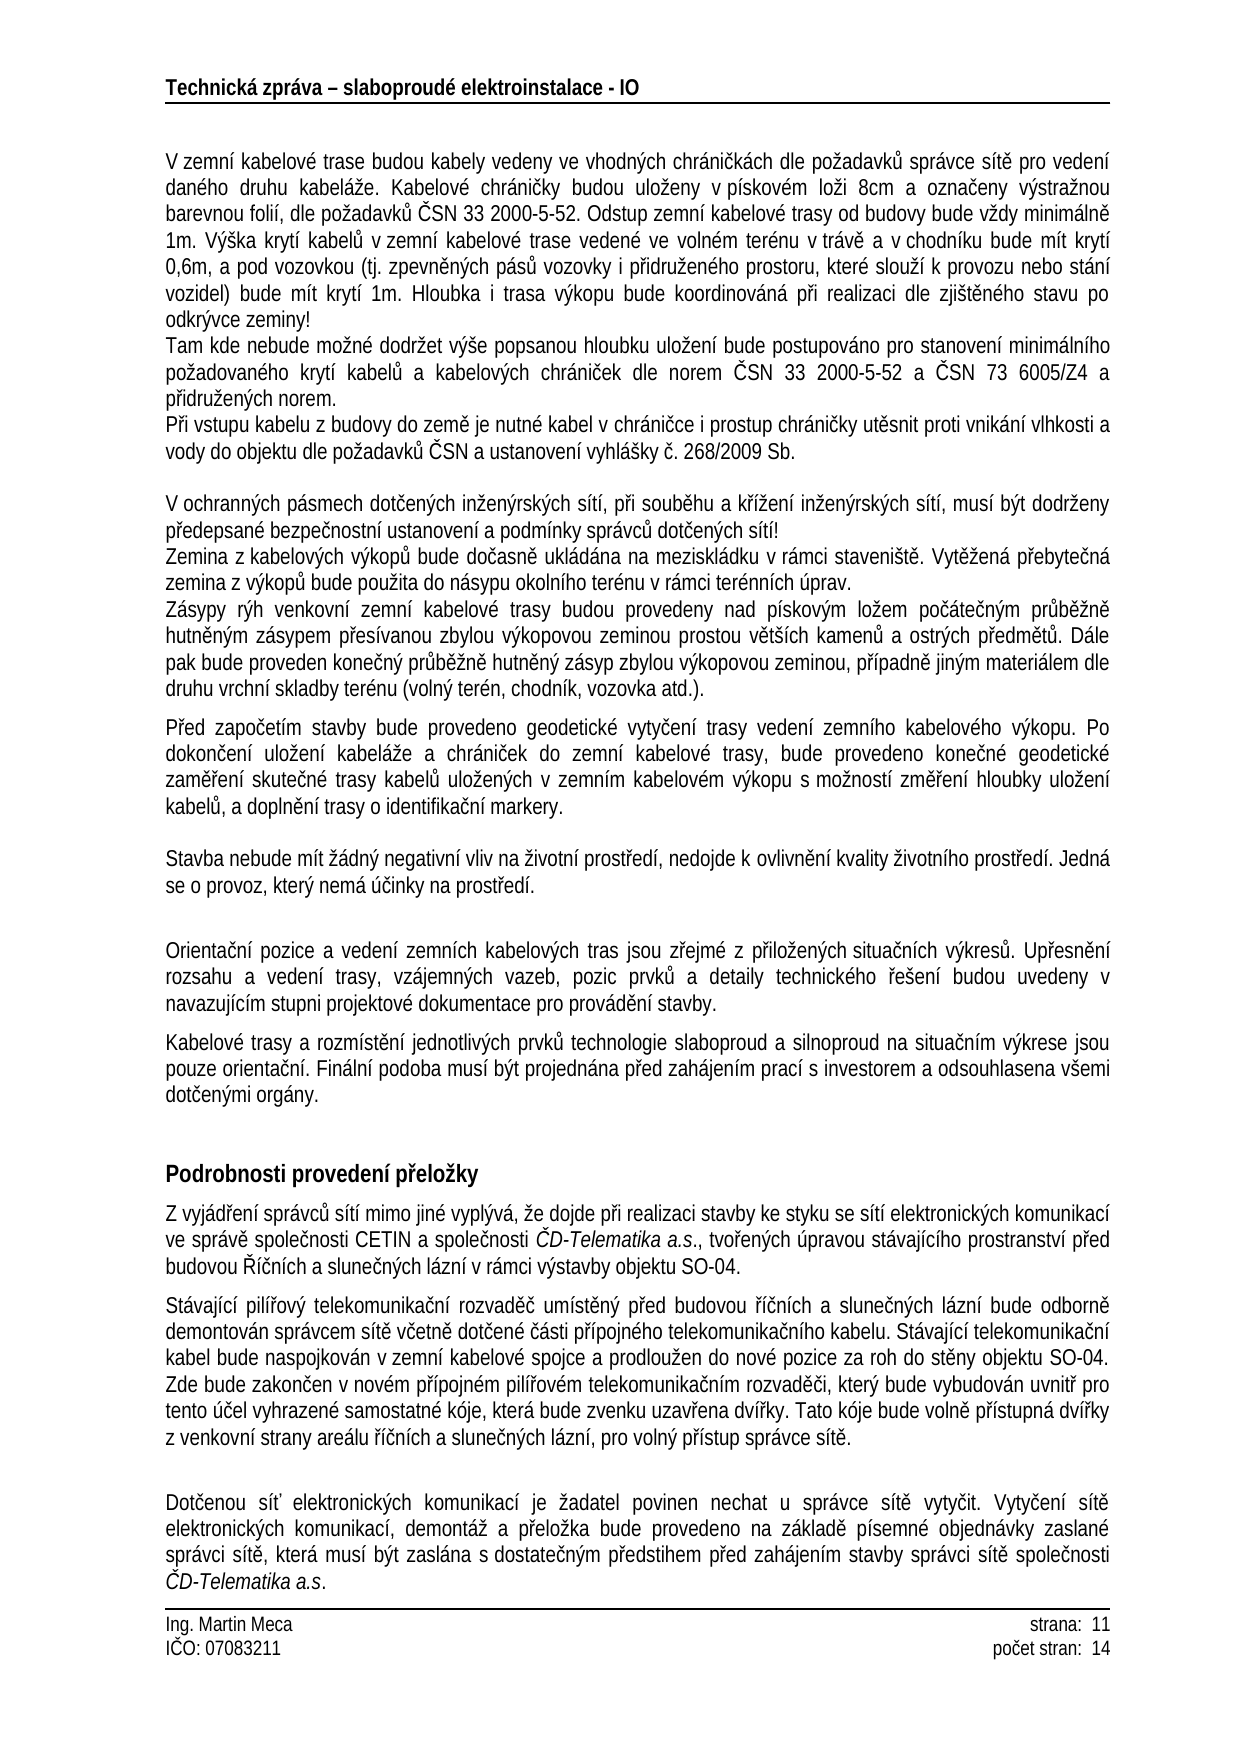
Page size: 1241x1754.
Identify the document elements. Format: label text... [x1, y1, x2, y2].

text Orientační pozice a vedení zemních kabelových tras jsou zřejmé z přiložených situačních výkresů. Upřesnění rozsahu a vedení trasy, vzájemných vazeb, pozic prvků a detaily technického řešení budou uvedeny v navazujícím stupni projektové dokumentace pro provádění stavby. [165, 937, 1110, 1016]
text Z vyjádření správců sítí mimo jiné vyplývá, že dojde při realizaci stavby ke styku se sítí elektronických komunikací ve správě společnosti CETIN a společnosti ČD-Telematika a.s., tvořených úpravou stávajícího prostranství před budovou Říčních a slunečných lázní v rámci výstavby objektu SO-04. [165, 1200, 1110, 1279]
text Zemina z kabelových výkopů bude dočasně ukládána na meziskládku v rámci staveniště. Vytěžená přebytečná zemina z výkopů bude použita do násypu okolního terénu v rámci terénních úprav. [165, 543, 1110, 596]
text Při vstupu kabelu z budovy do země je nutné kabel v chráničce i prostup chráničky utěsnit proti vnikání vlhkosti a vody do objektu dle požadavků ČSN a ustanovení vyhlášky č. 268/2009 Sb. [165, 411, 1110, 464]
text V ochranných pásmech dotčených inženýrských sítí, při souběhu a křížení inženýrských sítí, musí být dodrženy předepsané bezpečnostní ustanovení a podmínky správců dotčených sítí! [165, 490, 1110, 543]
text Podrobnosti provedení přeložky [165, 1159, 1110, 1188]
text Kabelové trasy a rozmístění jednotlivých prvků technologie slaboproud a silnoproud na situačním výkrese jsou pouze orientační. Finální podoba musí být projednána před zahájením prací s investorem a odsouhlasena všemi dotčenými orgány. [165, 1028, 1110, 1108]
text Zásypy rýh venkovní zemní kabelové trasy budou provedeny nad pískovým ložem počátečným průběžně hutněným zásypem přesívanou zbylou výkopovou zeminou prostou větších kamenů a ostrých předmětů. Dále pak bude proveden konečný průběžně hutněný zásyp zbylou výkopovou zeminou, případně jiným materiálem dle druhu vrchní skladby terénu (volný terén, chodník, vozovka atd.). [165, 596, 1110, 701]
text Před započetím stavby bude provedeno geodetické vytyčení trasy vedení zemního kabelového výkopu. Po dokončení uložení kabeláže a chrániček do zemní kabelové trasy, bude provedeno konečné geodetické zaměření skutečné trasy kabelů uložených v zemním kabelovém výkopu s možností změření hloubky uložení kabelů, a doplnění trasy o identifikační markery. [165, 714, 1110, 819]
text Tam kde nebude možné dodržet výše popsanou hloubku uložení bude postupováno pro stanovení minimálního požadovaného krytí kabelů a kabelových chrániček dle norem ČSN 33 2000-5-52 a ČSN 73 6005/Z4 a přidružených norem. [165, 332, 1110, 411]
text V zemní kabelové trase budou kabely vedeny ve vhodných chráničkách dle požadavků správce sítě pro vedení daného druhu kabeláže. Kabelové chráničky budou uloženy v pískovém loži 8cm a označeny výstražnou barevnou folií, dle požadavků ČSN 33 2000-5-52. Odstup zemní kabelové trasy od budovy bude vždy minimálně 1m. Výška krytí kabelů v zemní kabelové trase vedené ve volném terénu v trávě a v chodníku bude mít krytí 0,6m, a pod vozovkou (tj. zpevněných pásů vozovky i přidruženého prostoru, které slouží k provozu nebo stání vozidel) bude mít krytí 1m. Hloubka i trasa výkopu bude koordinováná při realizaci dle zjištěného stavu po odkrývce zeminy! [165, 148, 1110, 332]
text Stavba nebude mít žádný negativní vliv na životní prostředí, nedojde k ovlivnění kvality životního prostředí. Jedná se o provoz, který nemá účinky na prostředí. [165, 845, 1110, 898]
text Stávající pilířový telekomunikační rozvaděč umístěný před budovou říčních a slunečných lázní bude odborně demontován správcem sítě včetně dotčené části přípojného telekomunikačního kabelu. Stávající telekomunikační kabel bude naspojkován v zemní kabelové spojce a prodloužen do nové pozice za roh do stěny objektu SO-04. Zde bude zakončen v novém přípojném pilířovém telekomunikačním rozvaděči, který bude vybudován uvnitř pro tento účel vyhrazené samostatné kóje, která bude zvenku uzavřena dvířky. Tato kóje bude volně přístupná dvířky z venkovní strany areálu říčních a slunečných lázní, pro volný přístup správce sítě. [165, 1292, 1110, 1450]
text Dotčenou síť elektronických komunikací je žadatel povinen nechat u správce sítě vytyčit. Vytyčení sítě elektronických komunikací, demontáž a přeložka bude provedeno na základě písemné objednávky zaslané správci sítě, která musí být zaslána s dostatečným předstihem před zahájením stavby správci sítě společnosti ČD-Telematika a.s. [165, 1489, 1110, 1594]
